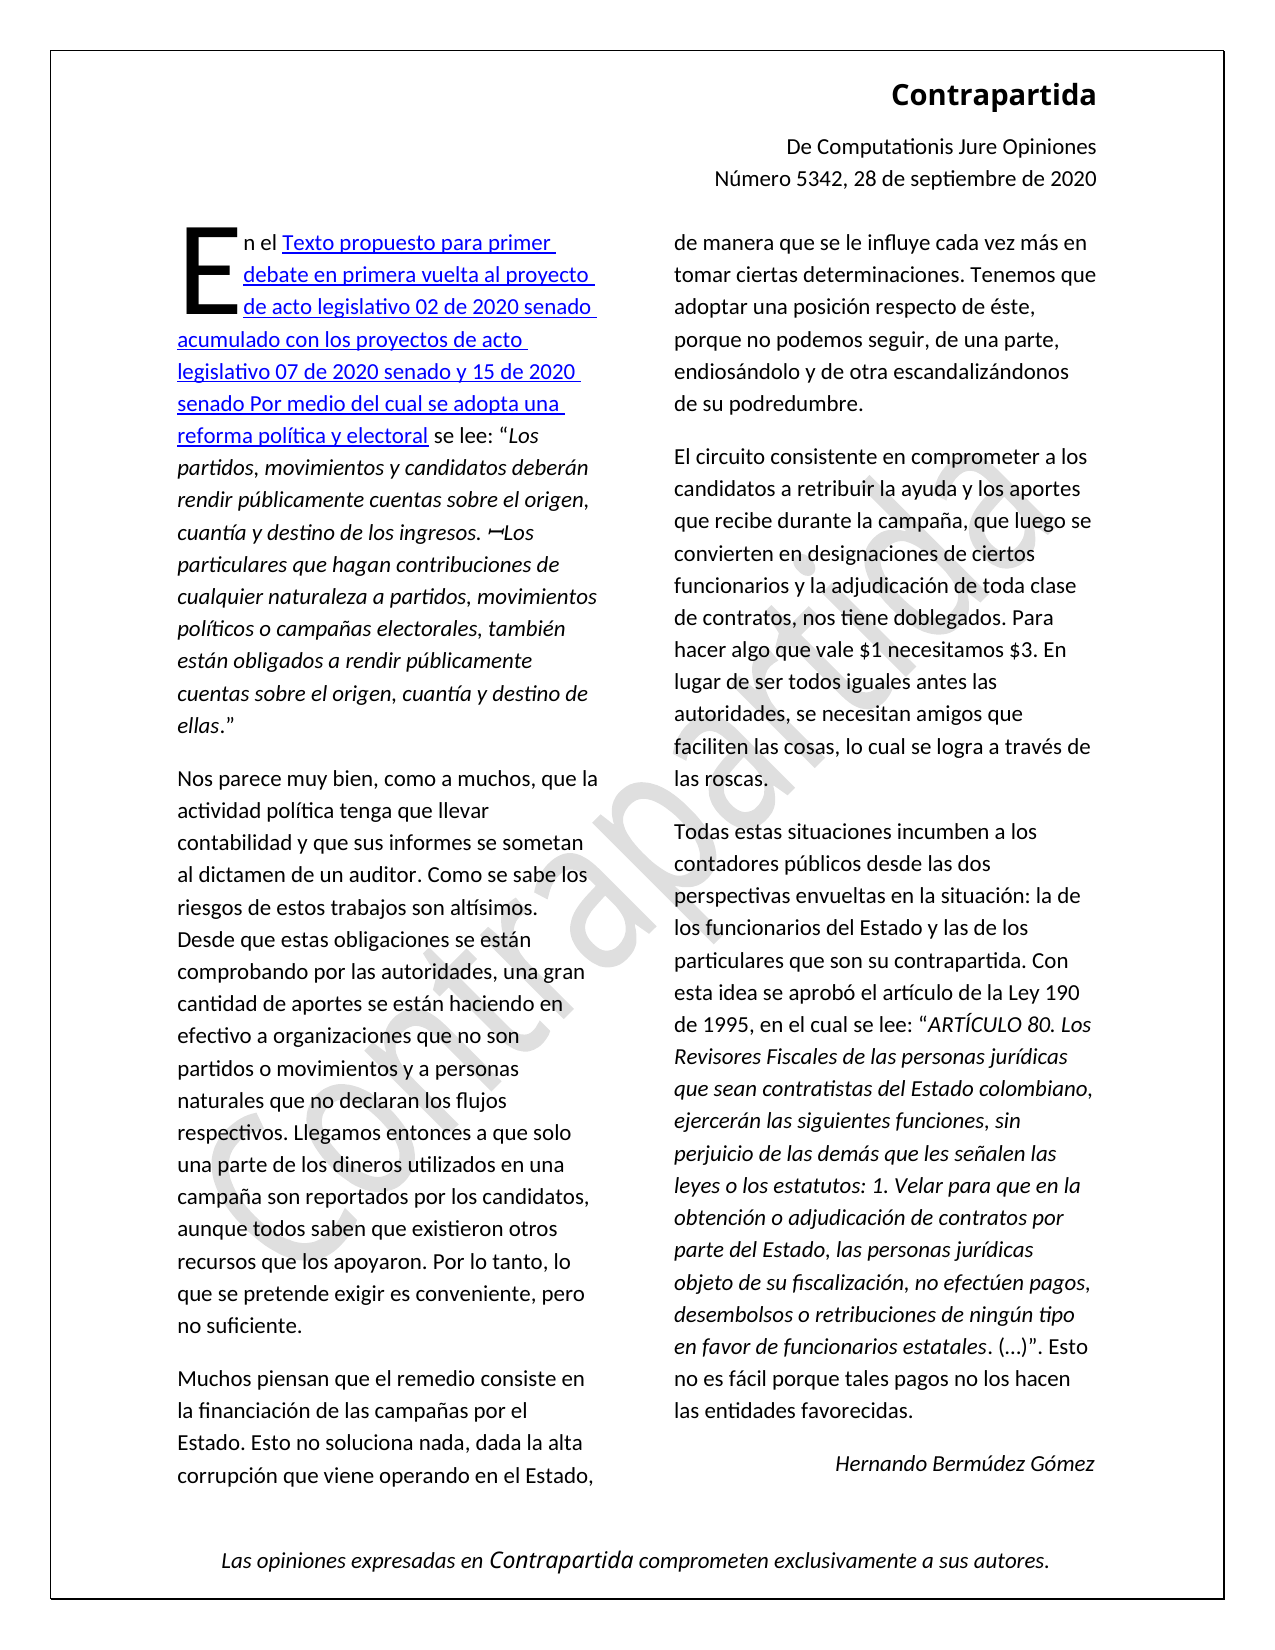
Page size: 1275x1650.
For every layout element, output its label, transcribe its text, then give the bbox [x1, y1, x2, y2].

text Hernando Bermúdez Gómez [674, 1449, 1097, 1477]
text El circuito consistente en comprometer a los candidatos a retribuir la ayuda y los aportes que recibe durante la campaña, que luego se convierten en designaciones de ciertos funcionarios y la adjudicación de toda clase de contratos, nos tiene doblegados. Para hacer algo que vale $1 necesitamos $3. En lugar de ser todos iguales antes las autoridades, se necesitan amigos que faciliten las cosas, lo cual se logra a través de las roscas. [674, 442, 1097, 792]
text Nos parece muy bien, como a muchos, que la actividad política tenga que llevar contabilidad y que sus informes se sometan al dictamen de un auditor. Como se sabe los riesgos de estos trabajos son altísimos. Desde que estas obligaciones se están comprobando por las autoridades, una gran cantidad de aportes se están haciendo en efectivo a organizaciones que no son partidos o movimientos y a personas naturales que no declaran los flujos respectivos. Llegamos entonces a que solo una parte de los dineros utilizados en una campaña son reportados por los candidatos, aunque todos saben que existieron otros recursos que los apoyaron. Por lo tanto, lo que se pretende exigir es conveniente, pero no suficiente. [177, 764, 600, 1339]
text Muchos piensan que el remedio consiste en la financiación de las campañas por el Estado. Esto no soluciona nada, dada la alta corrupción que viene operando en el Estado, de manera que se le influye cada vez más en tomar ciertas determinaciones. Tenemos que adoptar una posición respecto de éste, porque no podemos seguir, de una parte, endiosándolo y de otra escandalizándonos de su podredumbre. [674, 228, 1097, 417]
text n el Texto propuesto para primer debate en primera vuelta al proyecto de acto legislativo 02 de 2020 senado acumulado con los proyectos de acto legislativo 07 de 2020 senado y 15 de 2020 senado Por medio del cual se adopta una reforma política y electoral se lee: “Los partidos, movimientos y candidatos deberán rendir públicamente cuentas sobre el origen, cuantía y destino de los ingresos. ꟷLos particulares que hagan contribuciones de cualquier naturaleza a partidos, movimientos políticos o campañas electorales, también están obligados a rendir públicamente cuentas sobre el origen, cuantía y destino de ellas.” [177, 228, 600, 739]
text Todas estas situaciones incumben a los contadores públicos desde las dos perspectivas envueltas en la situación: la de los funcionarios del Estado y las de los particulares que son su contrapartida. Con esta idea se aprobó el artículo de la Ley 190 de 1995, en el cual se lee: “ARTÍCULO 80. Los Revisores Fiscales de las personas jurídicas que sean contratistas del Estado colombiano, ejercerán las siguientes funciones, sin perjuicio de las demás que les señalen las leyes o los estatutos: 1. Velar para que en la obtención o adjudicación de contratos por parte del Estado, las personas jurídicas objeto de su fiscalización, no efectúen pagos, desembolsos o retribuciones de ningún tipo en favor de funcionarios estatales. (…)”. Esto no es fácil porque tales pagos no los hacen las entidades favorecidas. [674, 817, 1097, 1424]
text Muchos piensan que el remedio consiste en la financiación de las campañas por el Estado. Esto no soluciona nada, dada la alta corrupción que viene operando en el Estado, de manera que se le influye cada vez más en tomar ciertas determinaciones. Tenemos que adoptar una posición respecto de éste, porque no podemos seguir, de una parte, endiosándolo y de otra escandalizándonos de su podredumbre. [177, 1364, 600, 1489]
